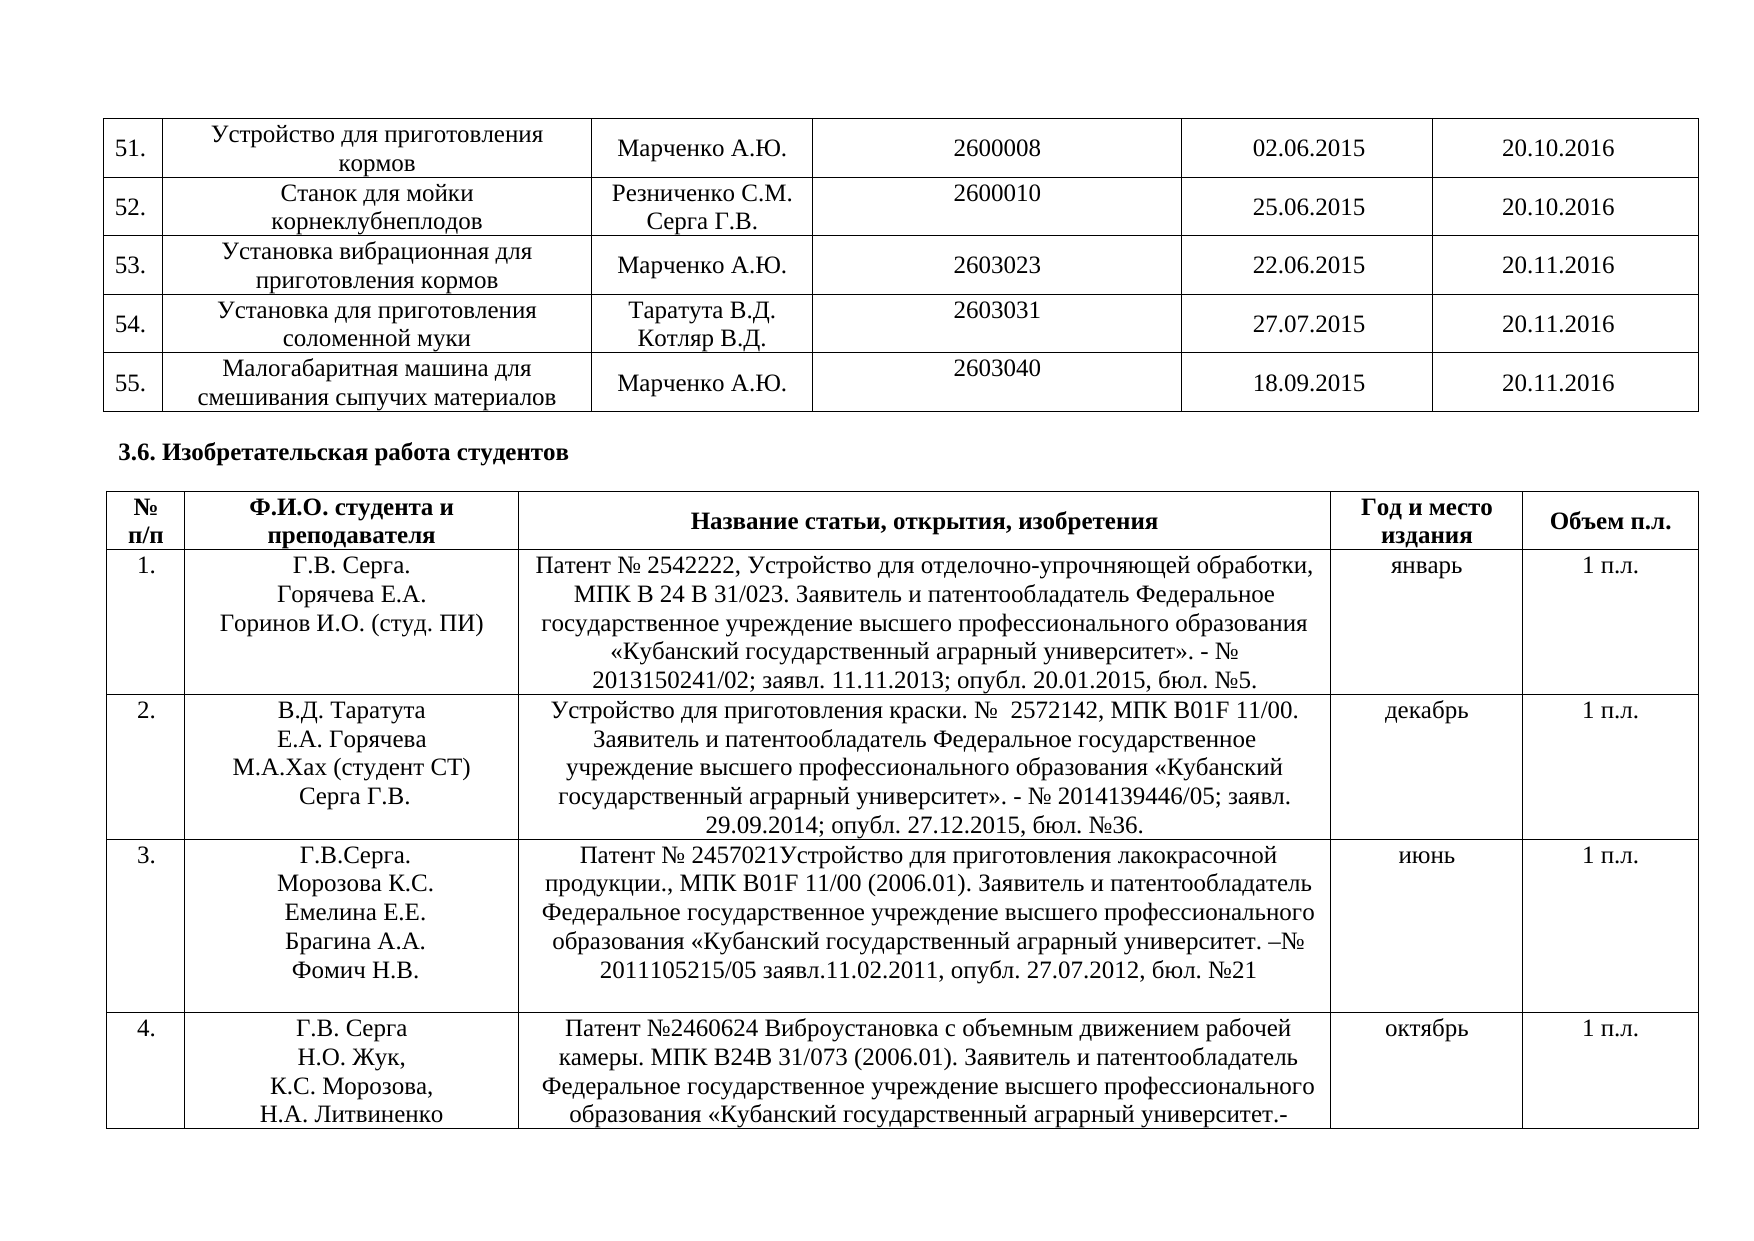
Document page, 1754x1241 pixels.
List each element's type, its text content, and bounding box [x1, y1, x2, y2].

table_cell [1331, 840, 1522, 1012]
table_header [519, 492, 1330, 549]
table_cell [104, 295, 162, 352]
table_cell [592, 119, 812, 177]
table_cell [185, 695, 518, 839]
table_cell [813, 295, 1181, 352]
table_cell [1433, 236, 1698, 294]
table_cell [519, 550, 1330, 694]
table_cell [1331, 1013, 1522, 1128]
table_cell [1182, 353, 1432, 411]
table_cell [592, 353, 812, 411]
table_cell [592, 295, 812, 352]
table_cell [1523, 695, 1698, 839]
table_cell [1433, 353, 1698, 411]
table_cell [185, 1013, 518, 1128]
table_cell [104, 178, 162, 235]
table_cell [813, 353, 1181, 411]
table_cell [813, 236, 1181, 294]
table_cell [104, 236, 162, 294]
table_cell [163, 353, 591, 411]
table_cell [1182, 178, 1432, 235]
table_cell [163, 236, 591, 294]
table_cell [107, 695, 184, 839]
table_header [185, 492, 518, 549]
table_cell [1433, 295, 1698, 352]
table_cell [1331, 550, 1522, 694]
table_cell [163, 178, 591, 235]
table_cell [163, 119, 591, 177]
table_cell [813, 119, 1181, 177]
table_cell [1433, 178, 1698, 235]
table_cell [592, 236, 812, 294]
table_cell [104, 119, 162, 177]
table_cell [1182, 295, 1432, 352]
text 3.6. Изобретательская работа студентов [118, 437, 1636, 466]
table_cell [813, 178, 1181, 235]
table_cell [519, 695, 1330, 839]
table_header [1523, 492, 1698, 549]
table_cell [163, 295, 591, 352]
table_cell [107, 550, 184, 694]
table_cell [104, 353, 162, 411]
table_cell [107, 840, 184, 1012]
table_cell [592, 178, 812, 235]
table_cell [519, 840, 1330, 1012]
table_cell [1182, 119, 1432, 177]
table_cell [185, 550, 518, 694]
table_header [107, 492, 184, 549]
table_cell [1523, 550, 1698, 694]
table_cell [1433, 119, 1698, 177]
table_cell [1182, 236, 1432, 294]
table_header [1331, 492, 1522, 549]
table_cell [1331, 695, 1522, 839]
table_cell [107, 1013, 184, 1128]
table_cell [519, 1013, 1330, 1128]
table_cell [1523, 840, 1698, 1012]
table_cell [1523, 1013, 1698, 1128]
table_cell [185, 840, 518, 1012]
